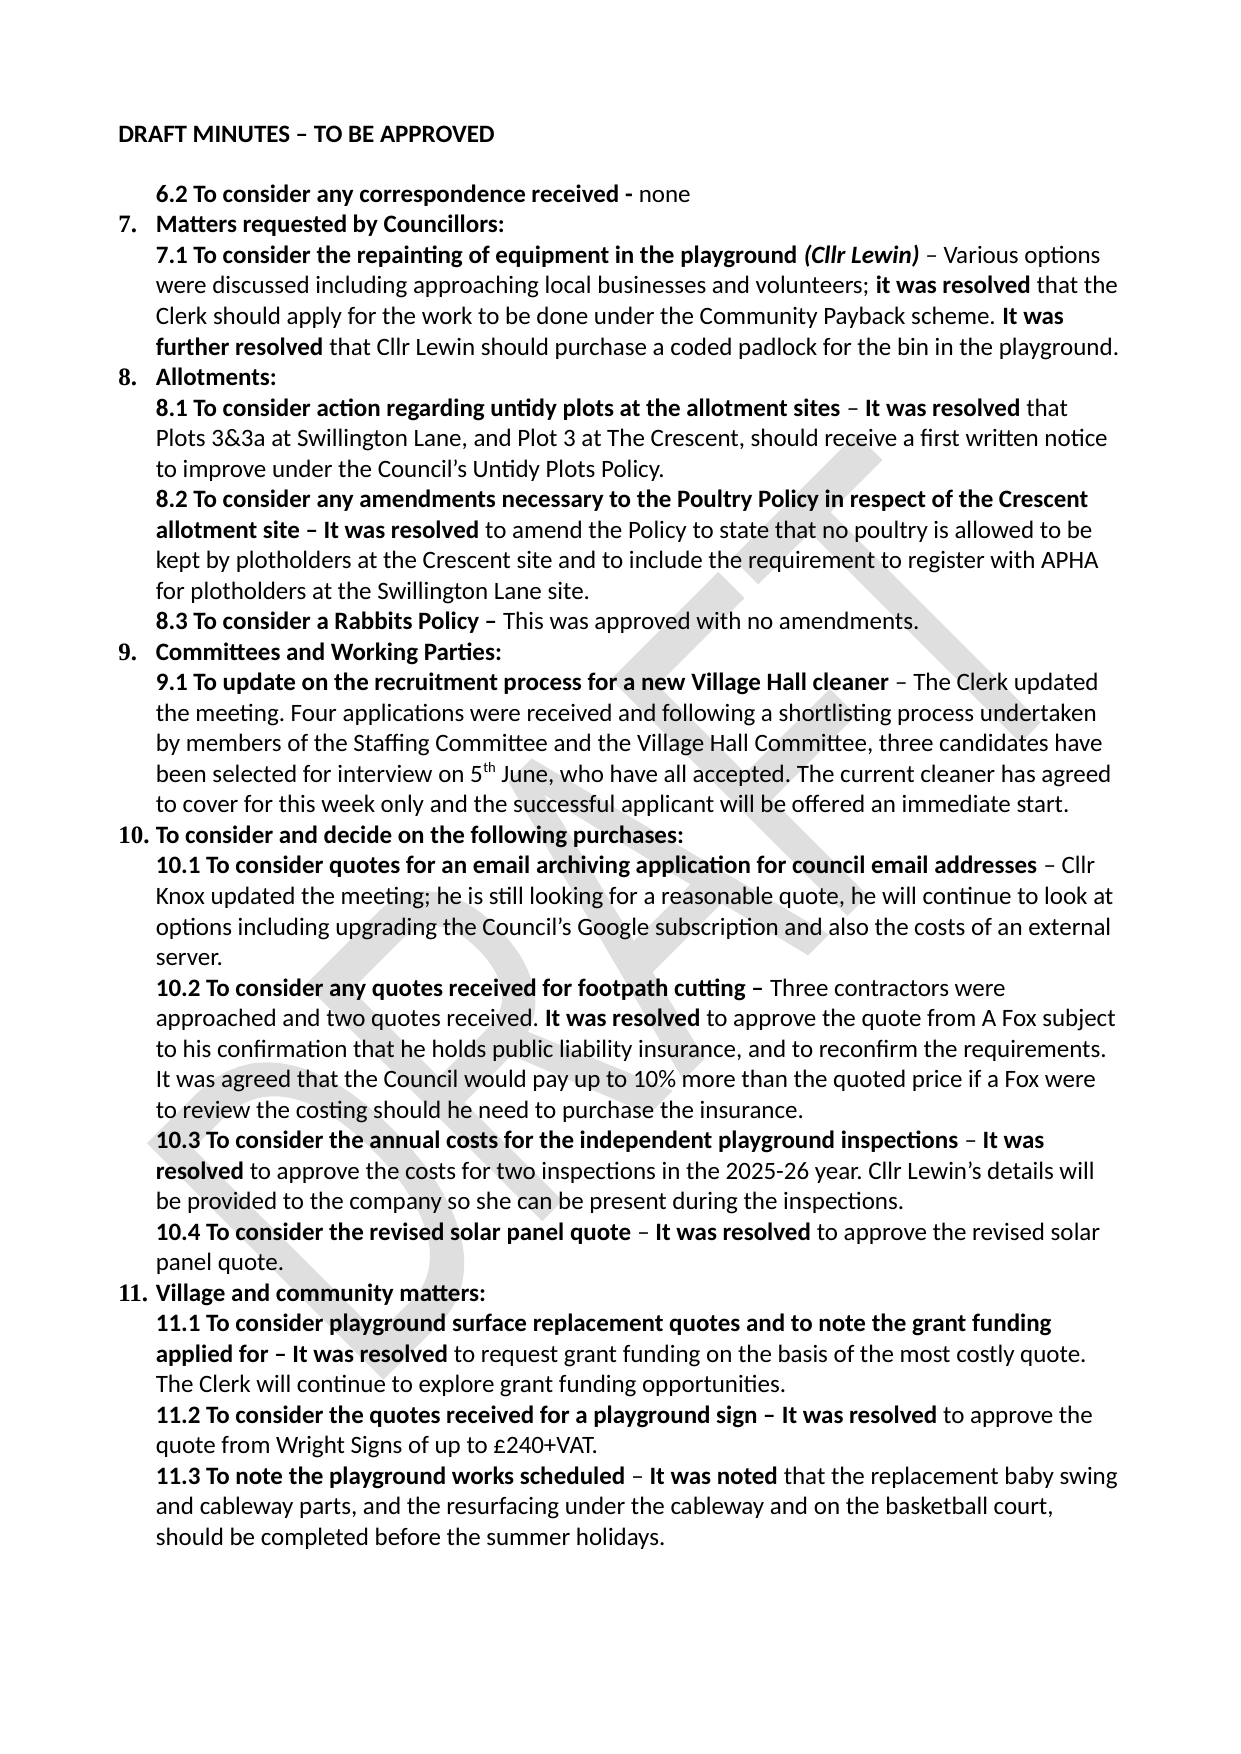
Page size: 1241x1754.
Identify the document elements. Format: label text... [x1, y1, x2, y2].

list Village and community matters: [118, 1277, 1122, 1307]
list Matters requested by Councillors: [118, 209, 1122, 239]
list Allotments: [118, 361, 1122, 392]
text 8.1 To consider action regarding untidy plots at the allotment sites – It was resolved that Plots 3&3a at Swillington Lane, and Plot 3 at The Crescent, should receive a first written notice to improve under the Council’s Untidy Plots Policy. [156, 392, 1122, 483]
text 10.4 To consider the revised solar panel quote – It was resolved to approve the revised solar panel quote. [156, 1216, 1122, 1277]
list Committees and Working Parties: [118, 636, 1122, 666]
list To consider and decide on the following purchases: [118, 819, 1122, 849]
list 7.1 To consider the repainting of equipment in the playground (Cllr Lewin) – Various options were discussed including approaching local businesses and volunteers; it was resolved that the Clerk should apply for the work to be done under the Community Payback scheme. It was further resolved that Cllr Lewin should purchase a coded padlock for the bin in the playground. [156, 239, 1122, 361]
text 10.1 To consider quotes for an email archiving application for council email addresses – Cllr Knox updated the meeting; he is still looking for a reasonable quote, he will continue to look at options including upgrading the Council’s Google subscription and also the costs of an external server. [156, 849, 1122, 972]
text 11.2 To consider the quotes received for a playground sign – It was resolved to approve the quote from Wright Signs of up to £240+VAT. [156, 1399, 1122, 1460]
text 8.3 To consider a Rabbits Policy – This was approved with no amendments. [156, 605, 1122, 636]
text 8.2 To consider any amendments necessary to the Poultry Policy in respect of the Crescent allotment site – It was resolved to amend the Policy to state that no poultry is allowed to be kept by plotholders at the Crescent site and to include the requirement to register with APHA for plotholders at the Swillington Lane site. [156, 483, 1122, 605]
text 10.3 To consider the annual costs for the independent playground inspections – It was resolved to approve the costs for two inspections in the 2025-26 year. Cllr Lewin’s details will be provided to the company so she can be present during the inspections. [156, 1124, 1122, 1216]
text 6.2 To consider any correspondence received - none [156, 178, 1122, 209]
text 9.1 To update on the recruitment process for a new Village Hall cleaner – The Clerk updated the meeting. Four applications were received and following a shortlisting process undertaken by members of the Staffing Committee and the Village Hall Committee, three candidates have been selected for interview on 5th June, who have all accepted. The current cleaner has agreed to cover for this week only and the successful applicant will be offered an immediate start. [156, 666, 1122, 819]
text 10.2 To consider any quotes received for footpath cutting – Three contractors were approached and two quotes received. It was resolved to approve the quote from A Fox subject to his confirmation that he holds public liability insurance, and to reconfirm the requirements. It was agreed that the Council would pay up to 10% more than the quoted price if a Fox were to review the costing should he need to purchase the insurance. [156, 972, 1122, 1124]
text 11.1 To consider playground surface replacement quotes and to note the grant funding applied for – It was resolved to request grant funding on the basis of the most costly quote. The Clerk will continue to explore grant funding opportunities. [156, 1307, 1122, 1399]
text 11.3 To note the playground works scheduled – It was noted that the replacement baby swing and cableway parts, and the resurfacing under the cableway and on the basketball court, should be completed before the summer holidays. [156, 1460, 1122, 1552]
